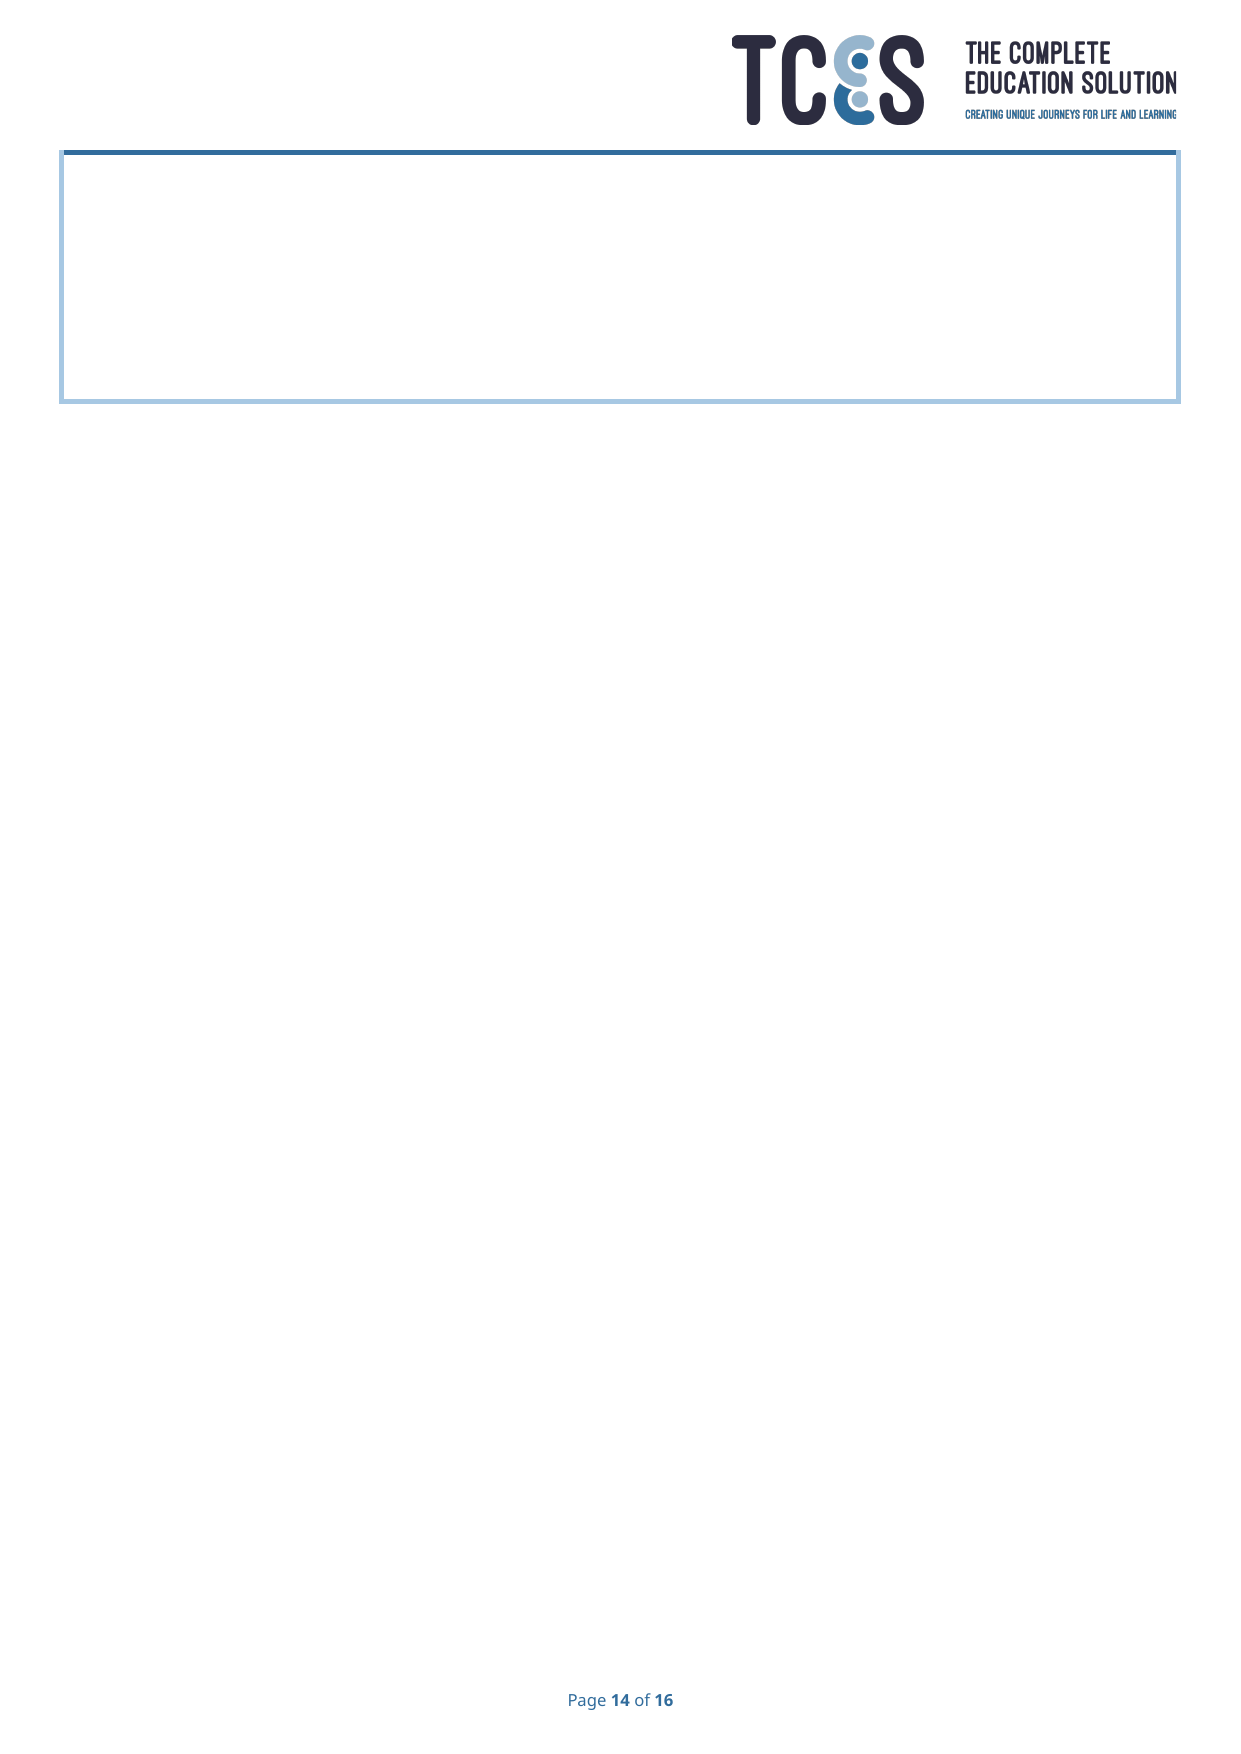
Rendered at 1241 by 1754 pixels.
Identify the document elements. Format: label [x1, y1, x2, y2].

picture [732, 35, 1177, 125]
table_cell [64, 155, 1176, 399]
